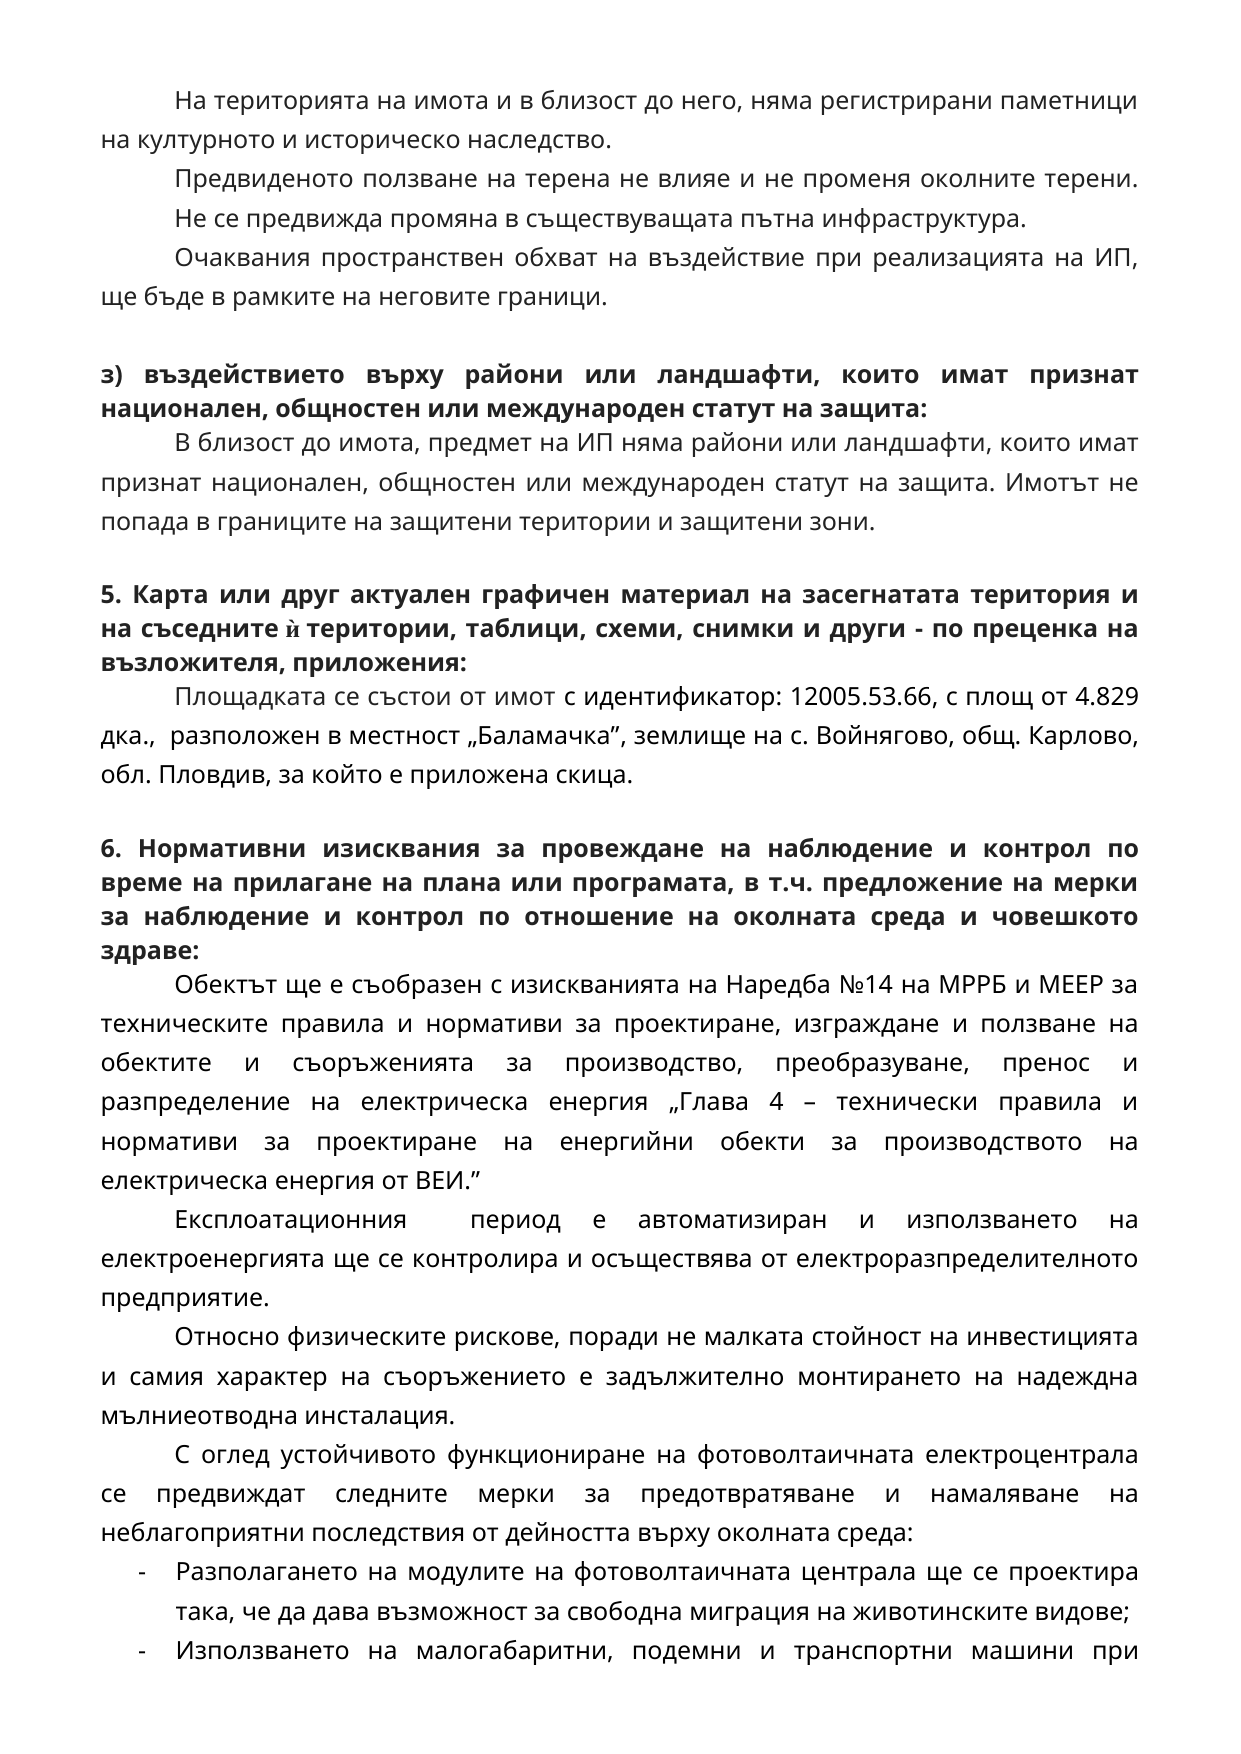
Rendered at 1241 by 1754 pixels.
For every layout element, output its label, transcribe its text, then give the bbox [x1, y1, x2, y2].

text В близост до имота, предмет на ИП няма райони или ландшафти, които имат признат национален, общностен или международен статут на защита. Имотът не попада в границите на защитени територии и защитени зони. [100, 425, 1140, 537]
text С оглед устойчивото функциониране на фотоволтаичната електроцентрала се предвиждат следните мерки за предотвратяване и намаляване на неблагоприятни последствия от дейността върху околната среда: [100, 1437, 1140, 1549]
list Разполагането на модулите на фотоволтаичната централа ще се проектира така, че да дава възможност за свободна миграция на животинските видове; [138, 1554, 1140, 1627]
text Площадката се състои от имот с идентификатор: 12005.53.66, с площ от 4.829 дка., разположен в местност „Баламачка”, землище на с. Войнягово, общ. Карлово, обл. Пловдив, за който е приложена скица. [100, 679, 1140, 791]
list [138, 1632, 1140, 1666]
text Предвиденото ползване на терена не влияе и не променя околните терени. Не се предвижда промяна в съществуващата пътна инфраструктура. [174, 161, 1140, 234]
text Очаквания пространствен обхват на въздействие при реализацията на ИП, ще бъде в рамките на неговите граници. [100, 239, 1140, 313]
text з) въздействието върху райони или ландшафти, които имат признат национален, общностен или международен статут на защита: [100, 357, 1140, 425]
text Експлоатационния период е автоматизиран и използването на електроенергията ще се контролира и осъществява от електроразпределителното предприятие. [100, 1202, 1140, 1314]
text На територията на имота и в близост до него, няма регистрирани паметници на културното и историческо наследство. [100, 83, 1140, 156]
text 6. Нормативни изисквания за провеждане на наблюдение и контрол по време на прилагане на плана или програмата, в т.ч. предложение на мерки за наблюдение и контрол по отношение на околната среда и човешкото здраве: [100, 830, 1140, 967]
text Относно физическите рискове, поради не малката стойност на инвестицията и самия характер на съоръжението е задължително монтирането на надеждна мълниеотводна инсталация. [100, 1319, 1140, 1431]
text 5. Карта или друг актуален графичен материал на засегнатата територия и на съседните ѝ територии, таблици, схеми, снимки и други - по преценка на възложителя, приложения: [100, 577, 1140, 679]
text Обектът ще е съобразен с изискванията на Наредба №14 на МРРБ и МЕЕР за техническите правила и нормативи за проектиране, изграждане и ползване на обектите и съоръженията за производство, преобразуване, пренос и разпределение на електрическа енергия „Глава 4 – технически правила и нормативи за проектиране на енергийни обекти за производството на електрическа енергия от ВЕИ.” [100, 967, 1140, 1196]
